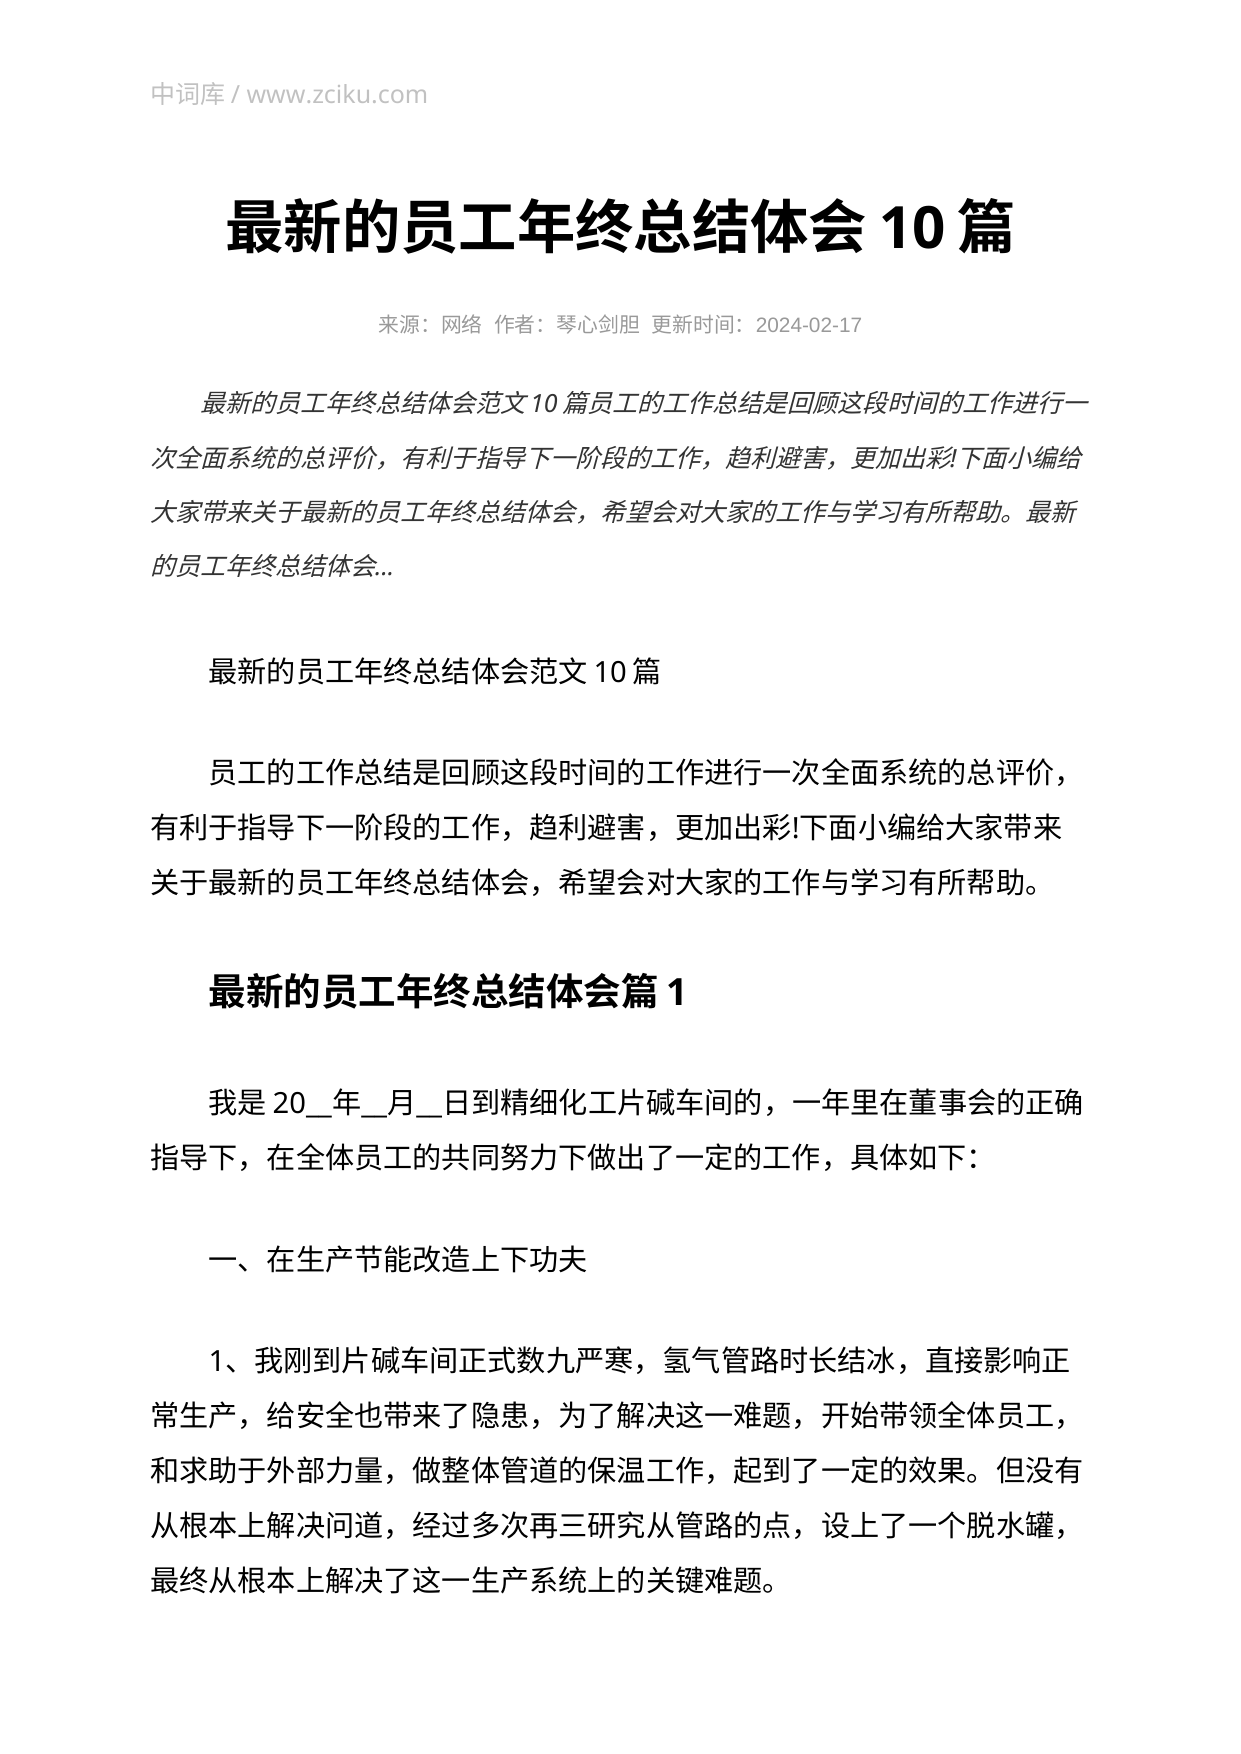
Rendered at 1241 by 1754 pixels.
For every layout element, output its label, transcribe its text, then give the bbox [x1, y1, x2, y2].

text 最新的员工年终总结体会范文10篇 [150, 648, 1090, 691]
subtitle 最新的员工年终总结体会10篇 [150, 181, 1090, 266]
text 一、在生产节能改造上下功夫 [150, 1236, 1090, 1278]
text 来源：网络 作者：琴心剑胆 更新时间：2024-02-17 [150, 313, 1090, 337]
text 1、我刚到片碱车间正式数九严寒，氢气管路时长结冰，直接影响正常生产，给安全也带来了隐患，为了解决这一难题，开始带领全体员工，和求助于外部力量，做整体管道的保温工作，起到了一定的效果。但没有从根本上解决问道，经过多次再三研究从管路的点，设上了一个脱水罐，最终从根本上解决了这一生产系统上的关键难题。 [150, 1338, 1090, 1600]
text 最新的员工年终总结体会范文10篇员工的工作总结是回顾这段时间的工作进行一次全面系统的总评价，有利于指导下一阶段的工作，趋利避害，更加出彩!下面小编给大家带来关于最新的员工年终总结体会，希望会对大家的工作与学习有所帮助。最新的员工年终总结体会... [150, 384, 1090, 583]
text 我是20__年__月__日到精细化工片碱车间的，一年里在董事会的正确指导下，在全体员工的共同努力下做出了一定的工作，具体如下： [150, 1079, 1090, 1177]
text 最新的员工年终总结体会篇1 [150, 962, 1090, 1016]
text 员工的工作总结是回顾这段时间的工作进行一次全面系统的总评价，有利于指导下一阶段的工作，趋利避害，更加出彩!下面小编给大家带来关于最新的员工年终总结体会，希望会对大家的工作与学习有所帮助。 [150, 750, 1090, 902]
